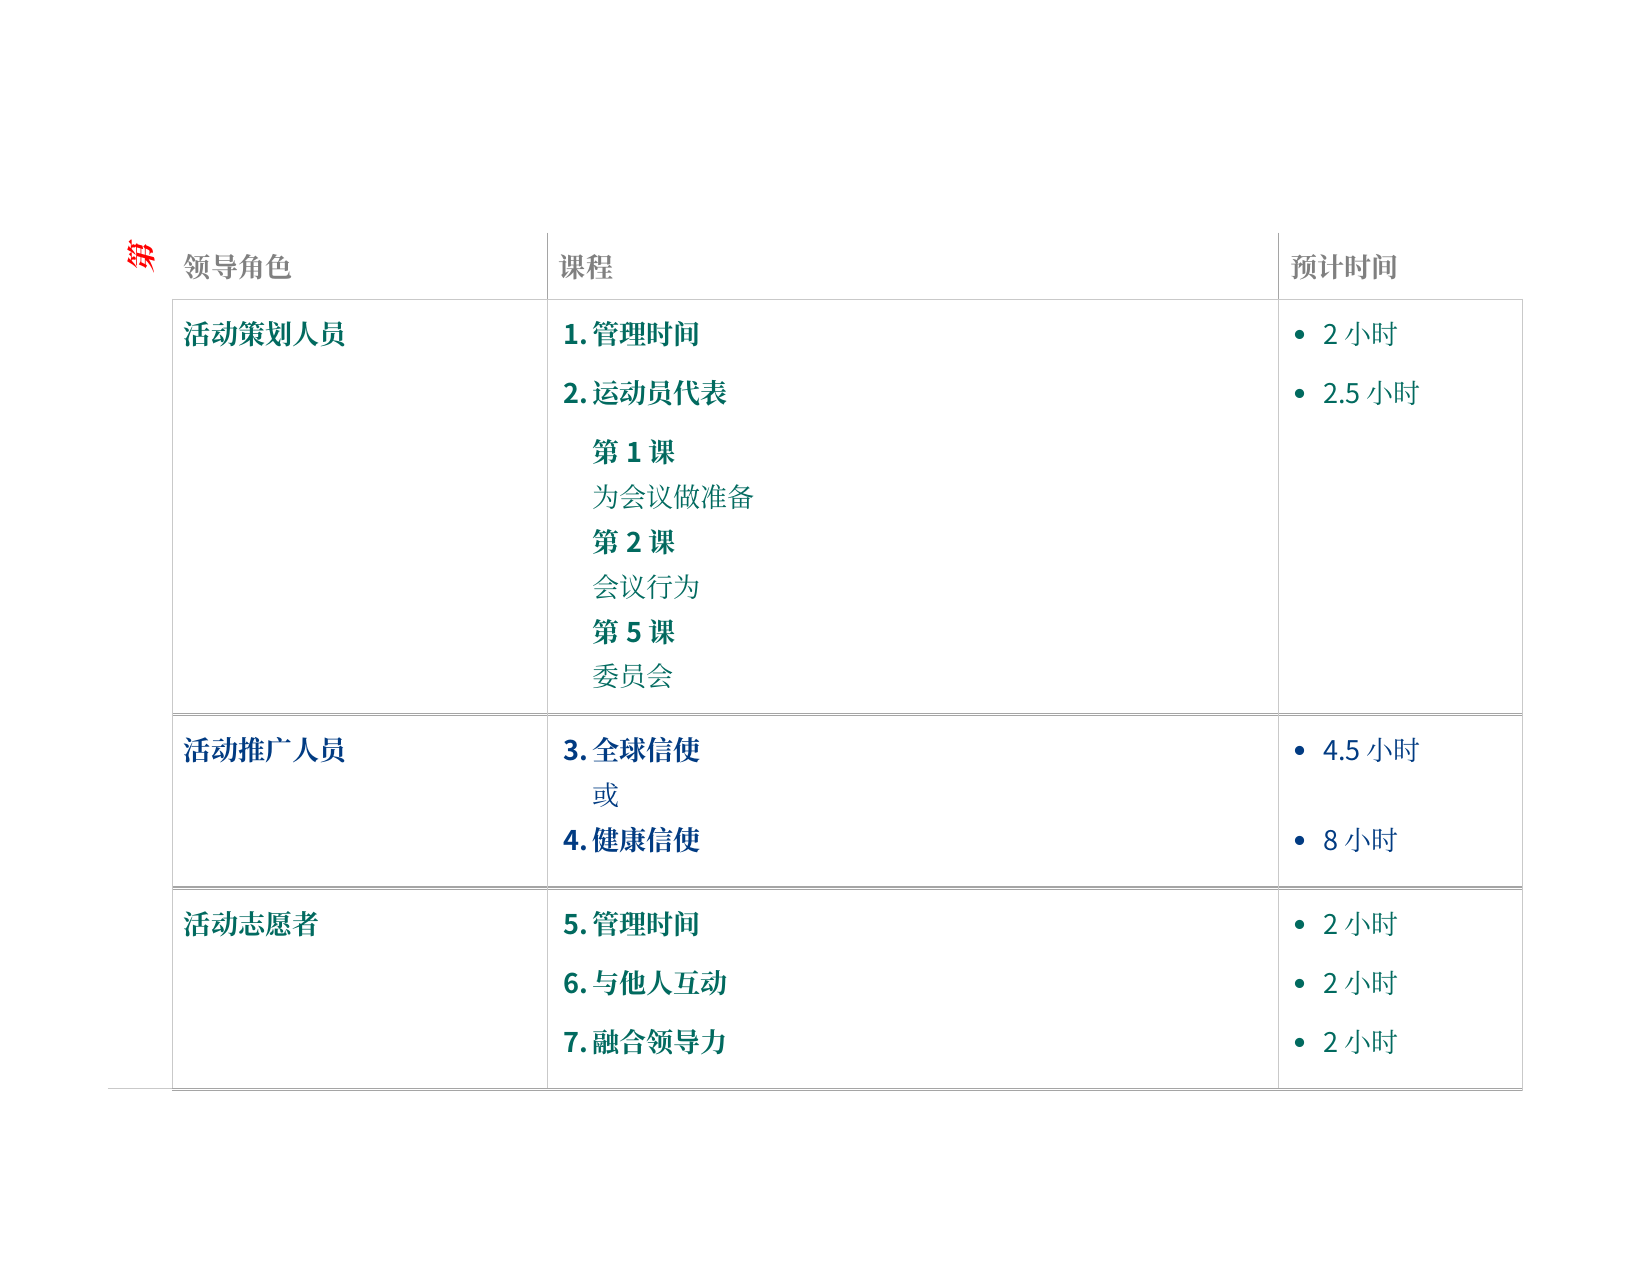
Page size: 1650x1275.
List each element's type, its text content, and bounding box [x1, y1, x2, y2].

table_cell 活动志愿者 [173, 890, 547, 1088]
table_cell 活动策划人员 [173, 300, 547, 712]
table_cell 全球信使 或 健康信使 [548, 716, 1278, 886]
table_cell 活动推广人员 [173, 716, 547, 886]
table_header 第 II 部分 [108, 233, 172, 1088]
table_cell 管理时间 与他人互动 融合领导力 [548, 890, 1278, 1088]
table_header 课程 [548, 233, 1278, 298]
table_header 预计时间 [1279, 233, 1523, 298]
table_cell 4.5 小时 8 小时 [1279, 716, 1522, 886]
table_cell 2 小时 2 小时 2 小时 [1279, 890, 1522, 1088]
table_cell 2 小时 2.5 小时 [1279, 300, 1522, 712]
table_cell 管理时间 运动员代表 第 1 课 为会议做准备 第 2 课 会议行为 第 5 课 委员会 [548, 300, 1278, 712]
table_header 领导角色 [173, 233, 547, 298]
